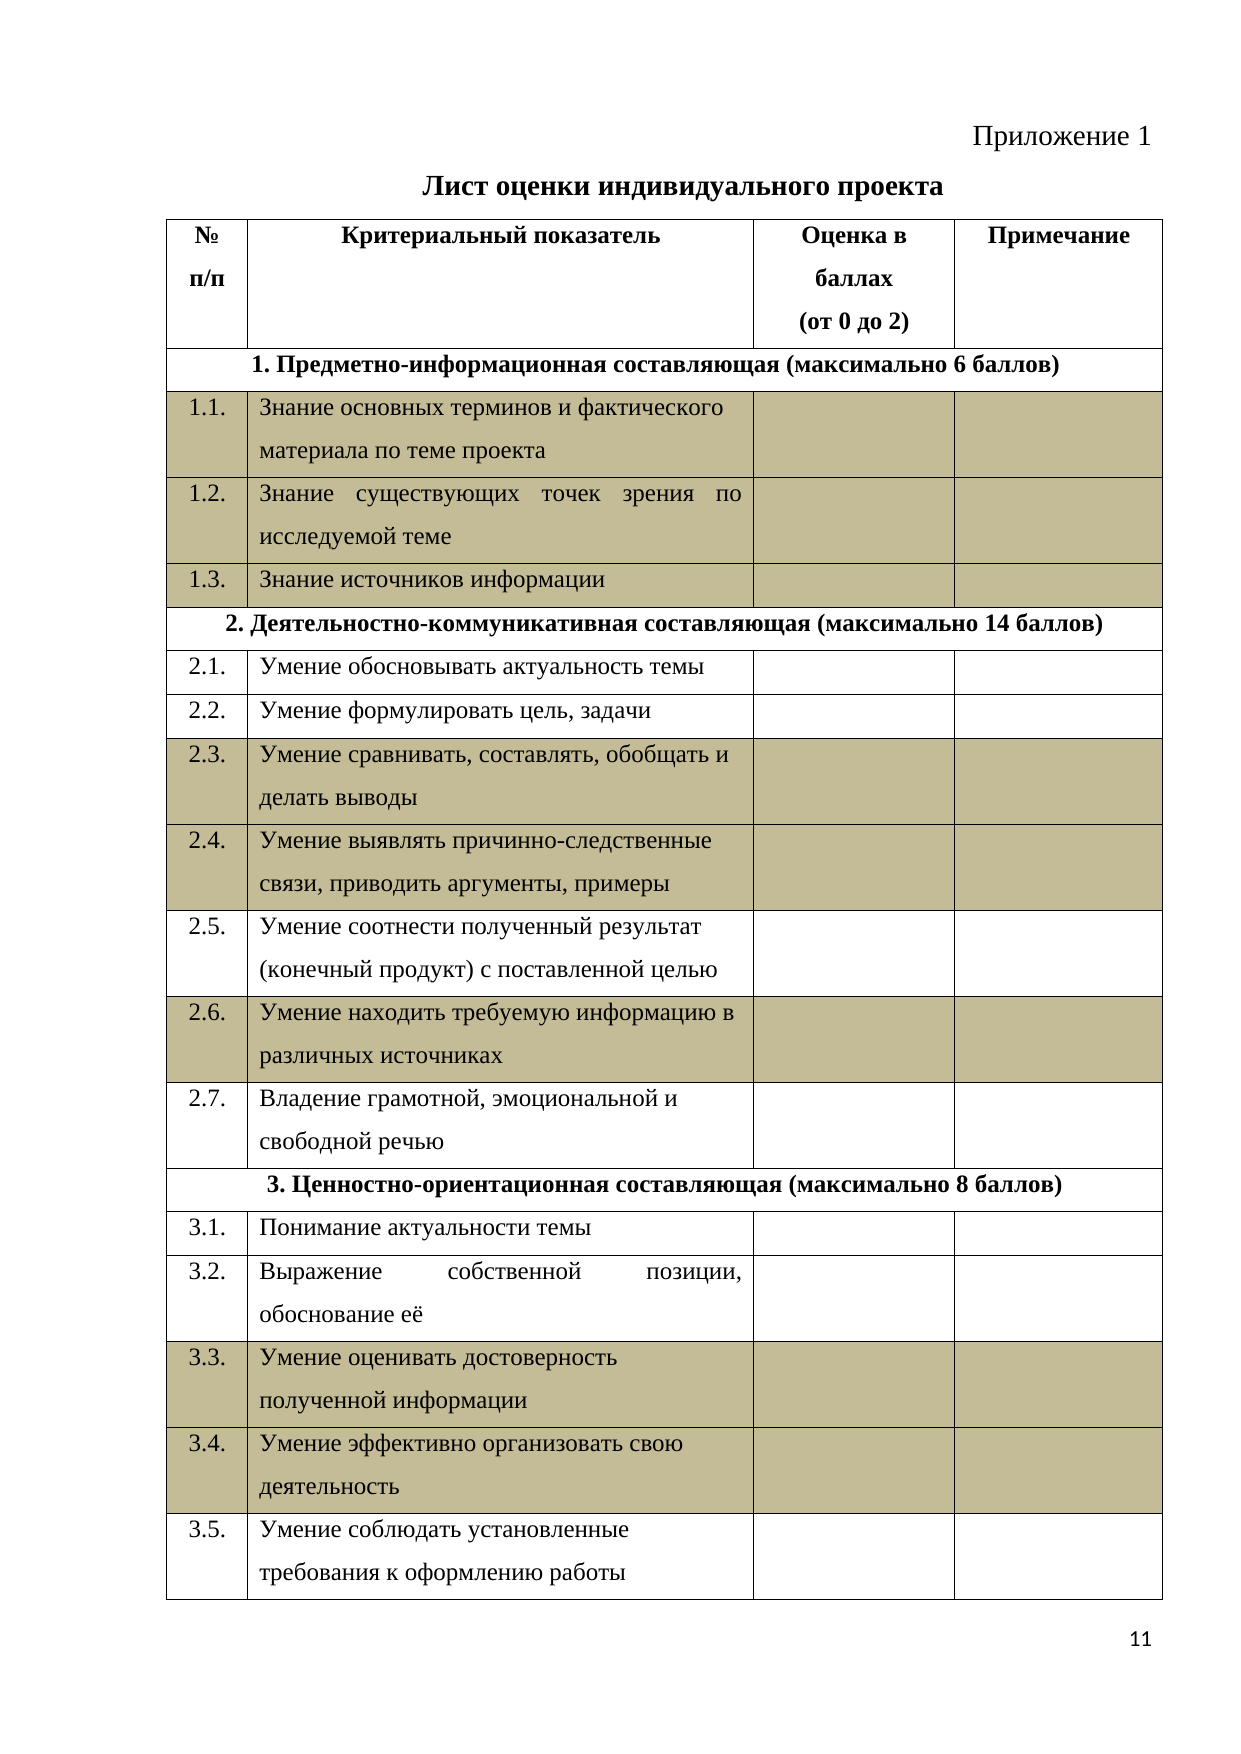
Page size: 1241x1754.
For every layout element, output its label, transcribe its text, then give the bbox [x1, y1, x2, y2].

table_cell 3.5. [167, 1514, 247, 1599]
table_cell [955, 695, 1162, 738]
table_cell [754, 825, 954, 910]
table_cell [754, 1083, 954, 1168]
table_cell [754, 997, 954, 1082]
table_cell Владение грамотной, эмоциональной и свободной речью [248, 1083, 753, 1168]
table_cell [754, 695, 954, 738]
table_header Оценка в баллах (от 0 до 2) [754, 220, 954, 348]
table_cell 2.1. [167, 651, 247, 694]
table_cell [754, 1514, 954, 1599]
table_cell Умение соблюдать установленные требования к оформлению работы [248, 1514, 753, 1599]
table_cell Знание основных терминов и фактического материала по теме проекта [248, 392, 753, 477]
table_cell Умение эффективно организовать свою деятельность [248, 1428, 753, 1513]
table_cell [955, 1514, 1162, 1599]
table_cell [754, 392, 954, 477]
table_cell Умение соотнести полученный результат (конечный продукт) с поставленной целью [248, 911, 753, 996]
table_cell 3.3. [167, 1342, 247, 1427]
table_cell 1. Предметно-информационная составляющая (максимально 6 баллов) [167, 349, 1162, 391]
table_cell [754, 478, 954, 563]
table_header Критериальный показатель [248, 220, 753, 348]
text Приложение 1 [177, 118, 1152, 152]
table_cell [955, 739, 1162, 824]
table_cell [955, 392, 1162, 477]
table_cell 2. Деятельностно-коммуникативная составляющая (максимально 14 баллов) [167, 608, 1162, 650]
table_cell 3.4. [167, 1428, 247, 1513]
table_cell [955, 478, 1162, 563]
table_cell Умение сравнивать, составлять, обобщать и делать выводы [248, 739, 753, 824]
table_cell 2.5. [167, 911, 247, 996]
table_cell [754, 1428, 954, 1513]
table_cell [955, 1212, 1162, 1255]
table_cell [955, 825, 1162, 910]
table_cell [754, 1256, 954, 1341]
table_cell [955, 1256, 1162, 1341]
table_cell 2.6. [167, 997, 247, 1082]
table_header № п/п [167, 220, 247, 348]
table_cell 3.1. [167, 1212, 247, 1255]
table_cell 1.1. [167, 392, 247, 477]
table_cell 3.2. [167, 1256, 247, 1341]
table_cell [955, 1428, 1162, 1513]
table_cell [955, 911, 1162, 996]
table_cell Знание существующих точек зрения по исследуемой теме [248, 478, 753, 563]
table_cell 2.7. [167, 1083, 247, 1168]
table_cell Умение выявлять причинно-следственные связи, приводить аргументы, примеры [248, 825, 753, 910]
table_cell [754, 564, 954, 607]
table_cell 3. Ценностно-ориентационная составляющая (максимально 8 баллов) [167, 1169, 1162, 1211]
table_cell 1.2. [167, 478, 247, 563]
table_cell Знание источников информации [248, 564, 753, 607]
table_cell Умение находить требуемую информацию в различных источниках [248, 997, 753, 1082]
table_cell 2.2. [167, 695, 247, 738]
table_cell [955, 1342, 1162, 1427]
table_cell 1.3. [167, 564, 247, 607]
text Лист оценки индивидуального проекта [177, 168, 1152, 202]
table_cell Умение формулировать цель, задачи [248, 695, 753, 738]
table_cell [754, 739, 954, 824]
table_cell [955, 997, 1162, 1082]
table_cell [955, 651, 1162, 694]
table_cell [955, 564, 1162, 607]
table_cell Понимание актуальности темы [248, 1212, 753, 1255]
table_cell 2.3. [167, 739, 247, 824]
table_cell [955, 1083, 1162, 1168]
table_cell [754, 1212, 954, 1255]
table_cell [754, 911, 954, 996]
table_cell Умение обосновывать актуальность темы [248, 651, 753, 694]
table_cell Умение оценивать достоверность полученной информации [248, 1342, 753, 1427]
table_cell 2.4. [167, 825, 247, 910]
table_cell [754, 1342, 954, 1427]
table_cell [754, 651, 954, 694]
table_cell Выражение собственной позиции, обоснование её [248, 1256, 753, 1341]
table_header Примечание [955, 220, 1162, 348]
